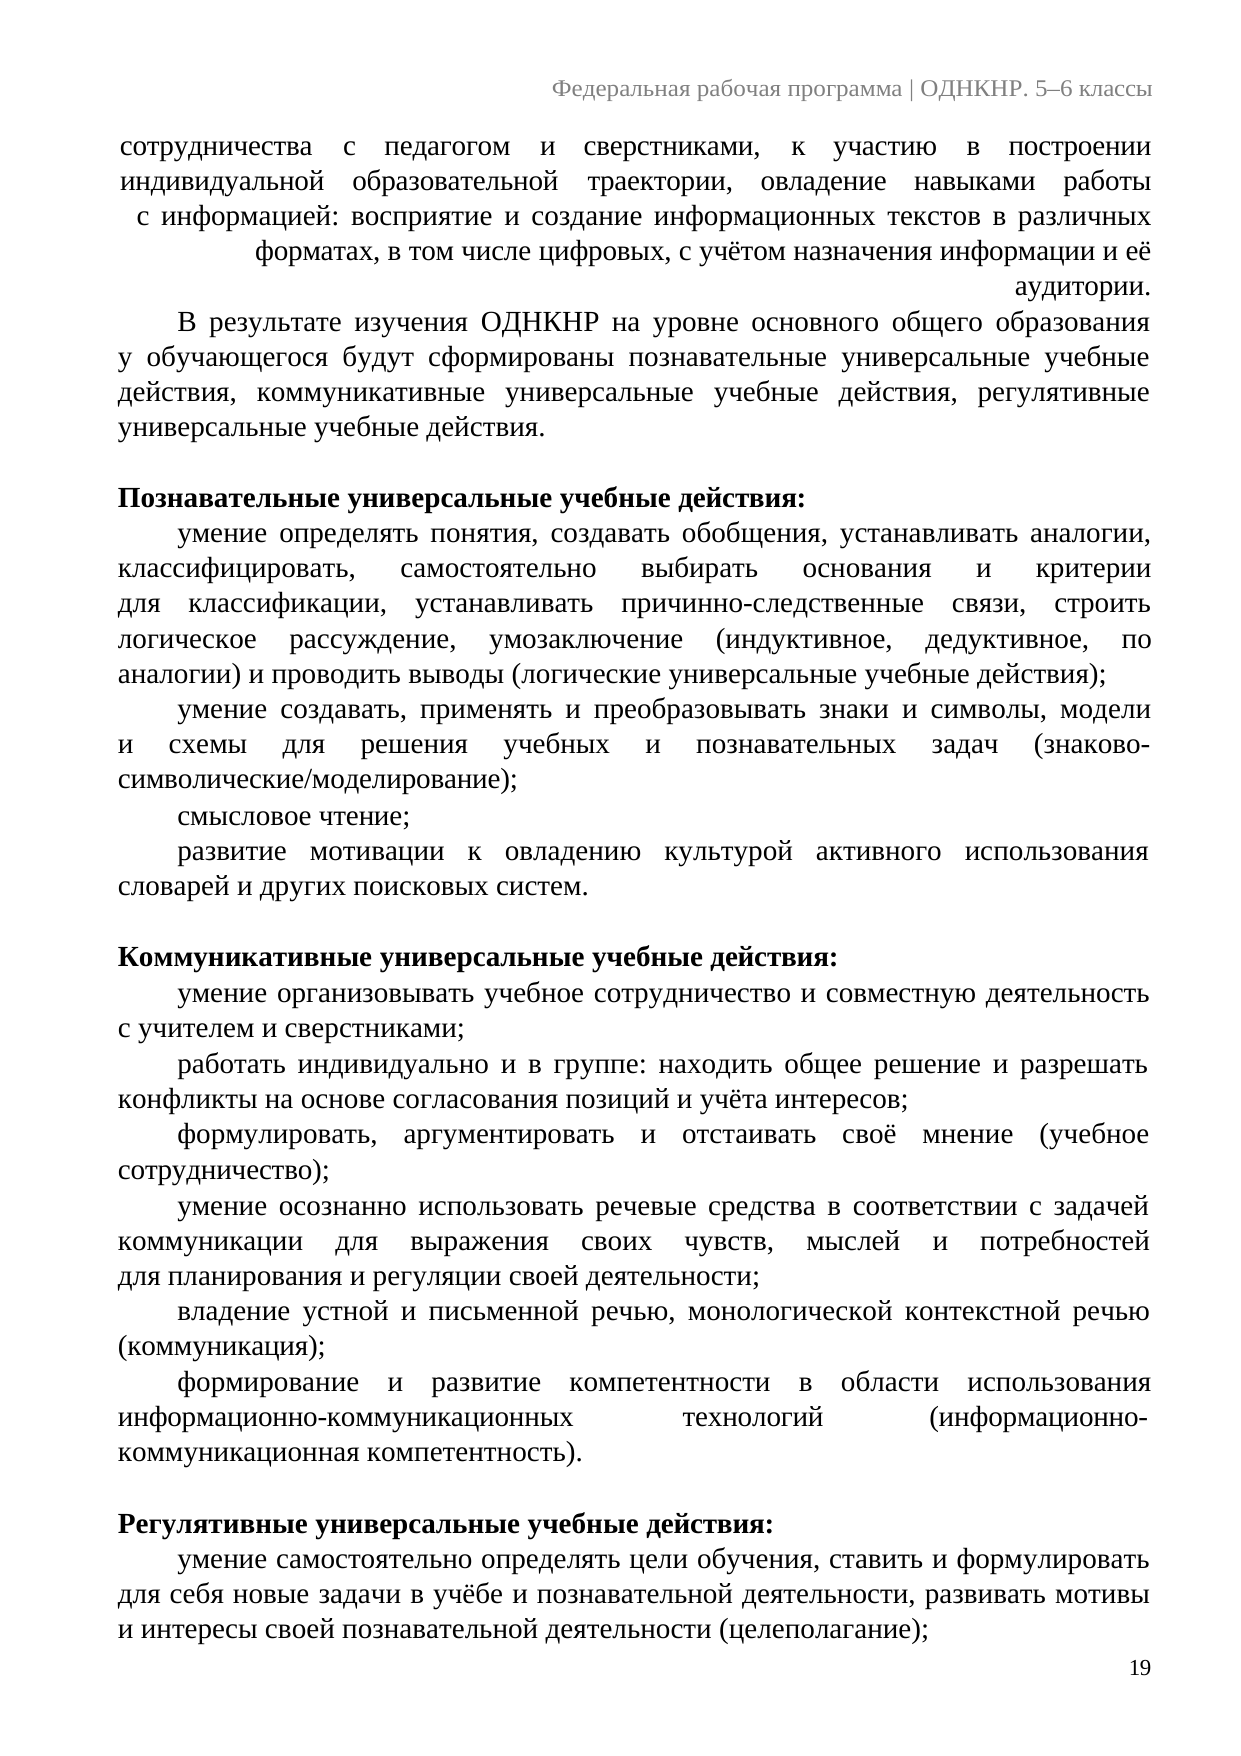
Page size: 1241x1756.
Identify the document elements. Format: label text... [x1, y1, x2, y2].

text сотрудничества с педагогом и сверстниками, к участию в построении индивидуальной образовательной траектории, овладение навыками работы с информацией: восприятие и создание информационных текстов в различных форматах, в том числе цифровых, с учётом назначения информации и её аудитории. [118, 128, 1151, 302]
subtitle Познавательные универсальные учебные действия: [118, 480, 1163, 513]
subtitle Коммуникативные универсальные учебные действия: [118, 939, 1163, 973]
text умение самостоятельно определять цели обучения, ставить и формулировать для себя новые задачи в учёбе и познавательной деятельности, развивать мотивы и интересы своей познавательной деятельности (целеполагание); [118, 1541, 1151, 1645]
text умение осознанно использовать речевые средства в соответствии с задачей коммуникации для выражения своих чувств, мыслей и потребностей для планирования и регуляции своей деятельности; [118, 1188, 1150, 1292]
text умение организовывать учебное сотрудничество и совместную деятельность с учителем и сверстниками; [118, 975, 1150, 1043]
text умение создавать, применять и преобразовывать знаки и символы, модели и схемы для решения учебных и познавательных задач (знаково- символические/моделирование); [118, 691, 1151, 795]
text владение устной и письменной речью, монологической контекстной речью (коммуникация); [118, 1293, 1151, 1362]
text формулировать, аргументировать и отстаивать своё мнение (учебное сотрудничество); [118, 1117, 1150, 1186]
text формирование и развитие компетентности в области использования информационно-коммуникационных технологий (информационно- коммуникационная компетентность). [118, 1364, 1152, 1468]
text развитие мотивации к овладению культурой активного использования словарей и других поисковых систем. [118, 833, 1149, 902]
subtitle Регулятивные универсальные учебные действия: [118, 1506, 1163, 1539]
text смысловое чтение; [177, 798, 1163, 831]
text работать индивидуально и в группе: находить общее решение и разрешать конфликты на основе согласования позиций и учёта интересов; [118, 1046, 1149, 1115]
text умение определять понятия, создавать обобщения, устанавливать аналогии, классифицировать, самостоятельно выбирать основания и критерии для классификации, устанавливать причинно-следственные связи, строить логическое рассуждение, умозаключение (индуктивное, дедуктивное, по аналогии) и проводить выводы (логические универсальные учебные действия); [118, 515, 1152, 689]
text В результате изучения ОДНКНР на уровне основного общего образования у обучающегося будут сформированы познавательные универсальные учебные действия, коммуникативные универсальные учебные действия, регулятивные универсальные учебные действия. [118, 304, 1150, 443]
